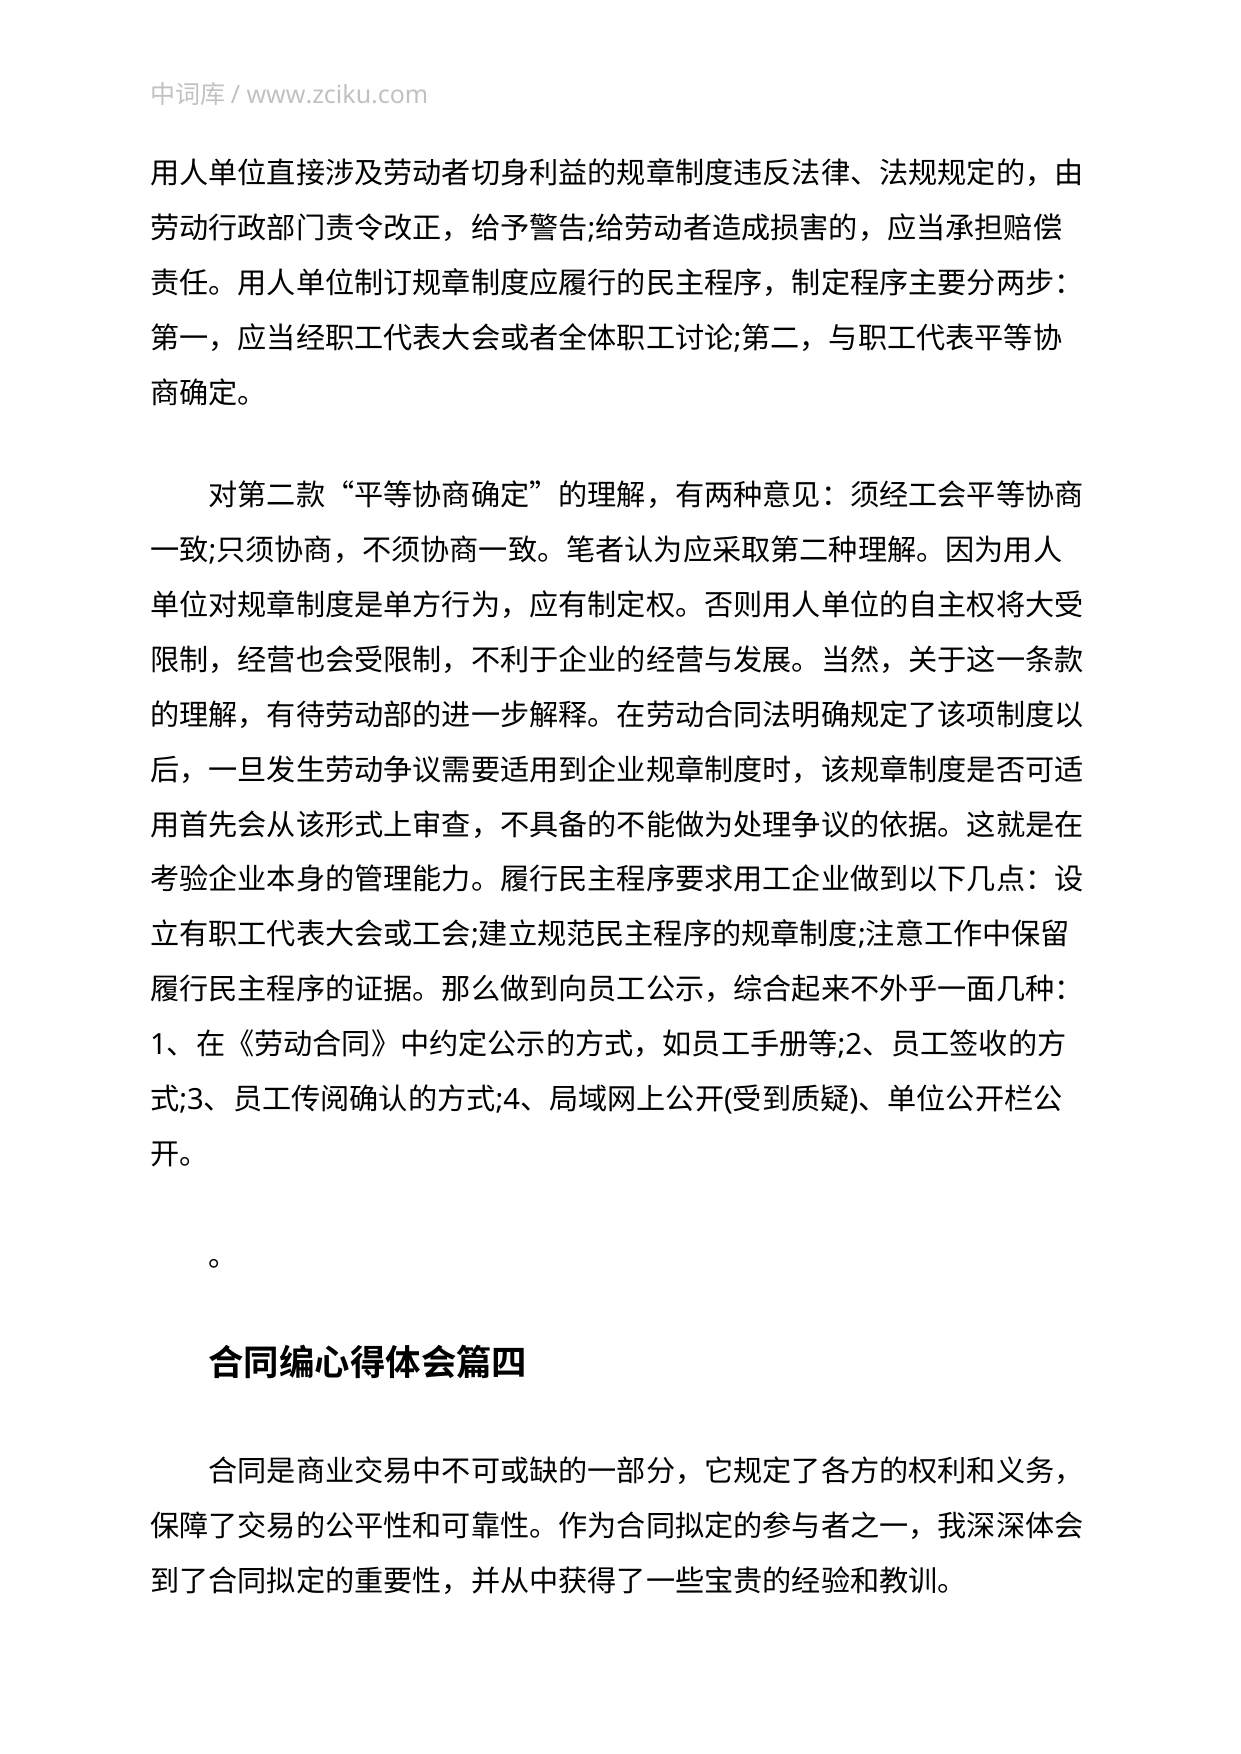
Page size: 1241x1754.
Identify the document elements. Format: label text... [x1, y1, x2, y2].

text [150, 150, 1090, 412]
text 对第二款“平等协商确定”的理解，有两种意见：须经工会平等协商一致;只须协商，不须协商一致。笔者认为应采取第二种理解。因为用人单位对规章制度是单方行为，应有制定权。否则用人单位的自主权将大受限制，经营也会受限制，不利于企业的经营与发展。当然，关于这一条款的理解，有待劳动部的进一步解释。在劳动合同法明确规定了该项制度以后，一旦发生劳动争议需要适用到企业规章制度时，该规章制度是否可适用首先会从该形式上审查，不具备的不能做为处理争议的依据。这就是在考验企业本身的管理能力。履行民主程序要求用工企业做到以下几点：设立有职工代表大会或工会;建立规范民主程序的规章制度;注意工作中保留履行民主程序的证据。那么做到向员工公示，综合起来不外乎一面几种：1、在《劳动合同》中约定公示的方式，如员工手册等;2、员工签收的方式;3、员工传阅确认的方式;4、局域网上公开(受到质疑)、单位公开栏公开。 [150, 472, 1090, 1173]
text 。 [150, 1232, 1090, 1275]
text 合同编心得体会篇四 [150, 1334, 1090, 1386]
text 合同是商业交易中不可或缺的一部分，它规定了各方的权利和义务，保障了交易的公平性和可靠性。作为合同拟定的参与者之一，我深深体会到了合同拟定的重要性，并从中获得了一些宝贵的经验和教训。 [150, 1448, 1090, 1600]
